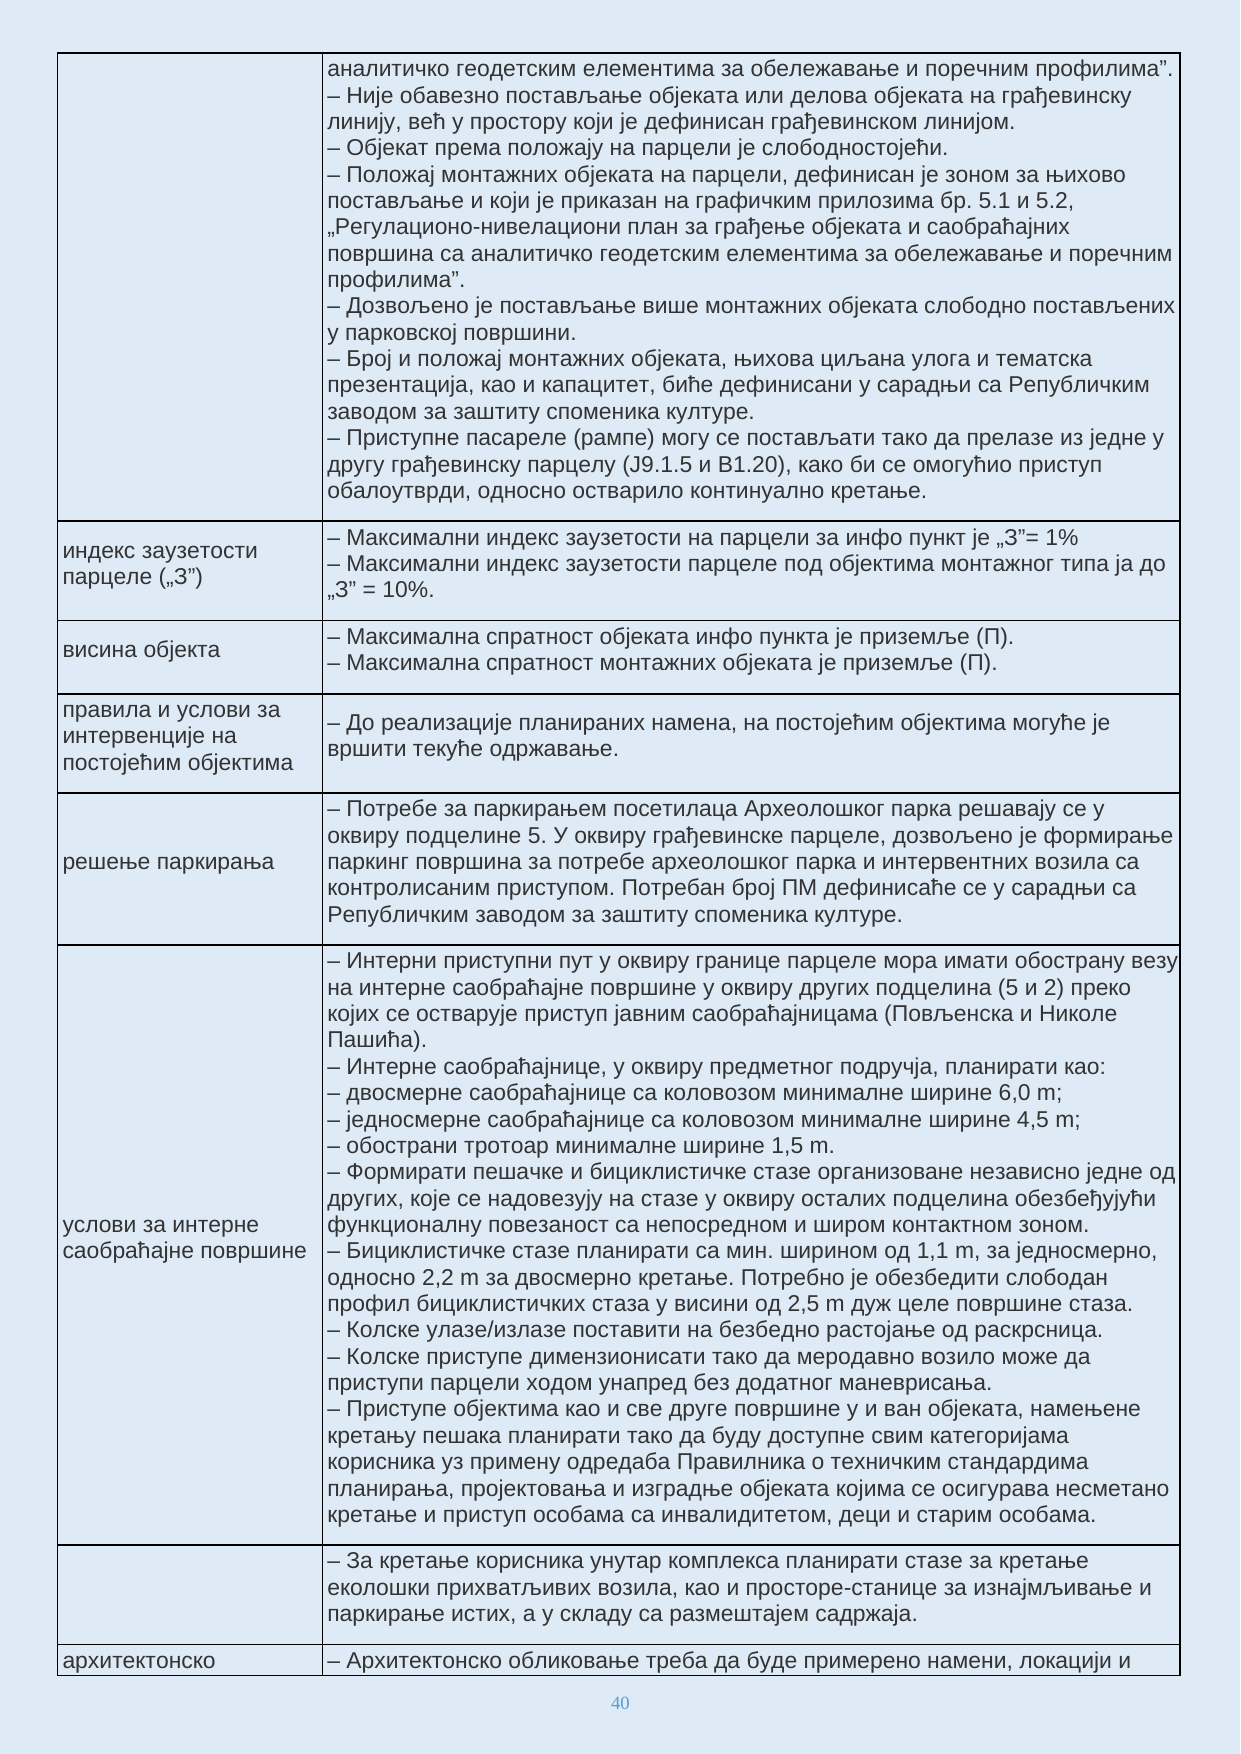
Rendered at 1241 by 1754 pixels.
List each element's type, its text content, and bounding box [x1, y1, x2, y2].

table_cell индекс заузетости парцеле („З”) [58, 522, 322, 620]
table_cell – Максимална спратност објеката инфо пункта је приземље (П). – Максимална спратност монтажних објеката је приземље (П). [323, 621, 1179, 693]
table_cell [323, 54, 1179, 520]
table_cell – За кретање корисника унутар комплекса планирати стазе за кретање еколошки прихватљивих возила, као и просторе-станице за изнајмљивање и паркирање истих, а у складу са размештајем садржаја. [323, 1546, 1179, 1644]
table_cell [58, 1546, 322, 1644]
table_cell правила и услови за интервенције на постојећим објектима [58, 695, 322, 792]
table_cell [323, 1645, 1179, 1675]
table_cell – Интерни приступни пут у оквиру границе парцеле мора имати обострану везу на интерне саобраћајне површине у оквиру других подцелина (5 и 2) преко којих се остварује приступ јавним саобраћајницама (Повљенска и Николе Пашића). – Интерне саобраћајнице, у оквиру предметног подручја, планирати као: – двосмерне саобраћајнице са коловозом минималне ширине 6,0 m; – једносмерне саобраћајнице са коловозом минималне ширине 4,5 m; – обострани тротоар минималне ширине 1,5 m. – Формирати пешачке и бициклистичке стазе организоване независно једне од других, које се надовезују на стазе у оквиру осталих подцелина обезбеђујући функционалну повезаност са непосредном и широм контактном зоном. – Бициклистичке стазе планирати са мин. ширином од 1,1 m, за једносмерно, односно 2,2 m за двосмерно кретање. Потребно је обезбедити слободан профил бициклистичких стаза у висини од 2,5 m дуж целе површине стаза. – Колске улазе/излазе поставити на безбедно растојање од раскрсница. – Колске приступе димензионисати тако да меродавно возило може да приступи парцели ходом унапред без додатног маневрисања. – Приступе објектима као и све друге површине у и ван објеката, намењене кретању пешака планирати тако да буду доступне свим категоријама корисника уз примену одредаба Правилника о техничким стандардима планирања, пројектовања и изградње објеката којима се осигурава несметано кретање и приступ особама са инвалидитетом, деци и старим особама. [323, 946, 1179, 1544]
table_cell – Максимални индекс заузетости на парцели за инфо пункт је „З”= 1% – Максимални индекс заузетости парцеле под објектима монтажног типа ја до „З” = 10%. [323, 522, 1179, 620]
table_cell – До реализације планираних намена, на постојећим објектима могуће је вршити текуће одржавање. [323, 695, 1179, 792]
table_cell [58, 54, 322, 520]
table_cell решење паркирања [58, 794, 322, 944]
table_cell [58, 1645, 322, 1675]
table_cell услови за интерне саобраћајне површине [58, 946, 322, 1544]
table_cell висина објекта [58, 621, 322, 693]
table_cell – Потребе за паркирањем посетилаца Археолошког парка решавају се у оквиру подцелине 5. У оквиру грађевинске парцеле, дозвољено је формирање паркинг површина за потребе археолошког парка и интервентних возила са контролисаним приступом. Потребан број ПМ дефинисаће се у сарадњи са Републичким заводом за заштиту споменика културе. [323, 794, 1179, 944]
